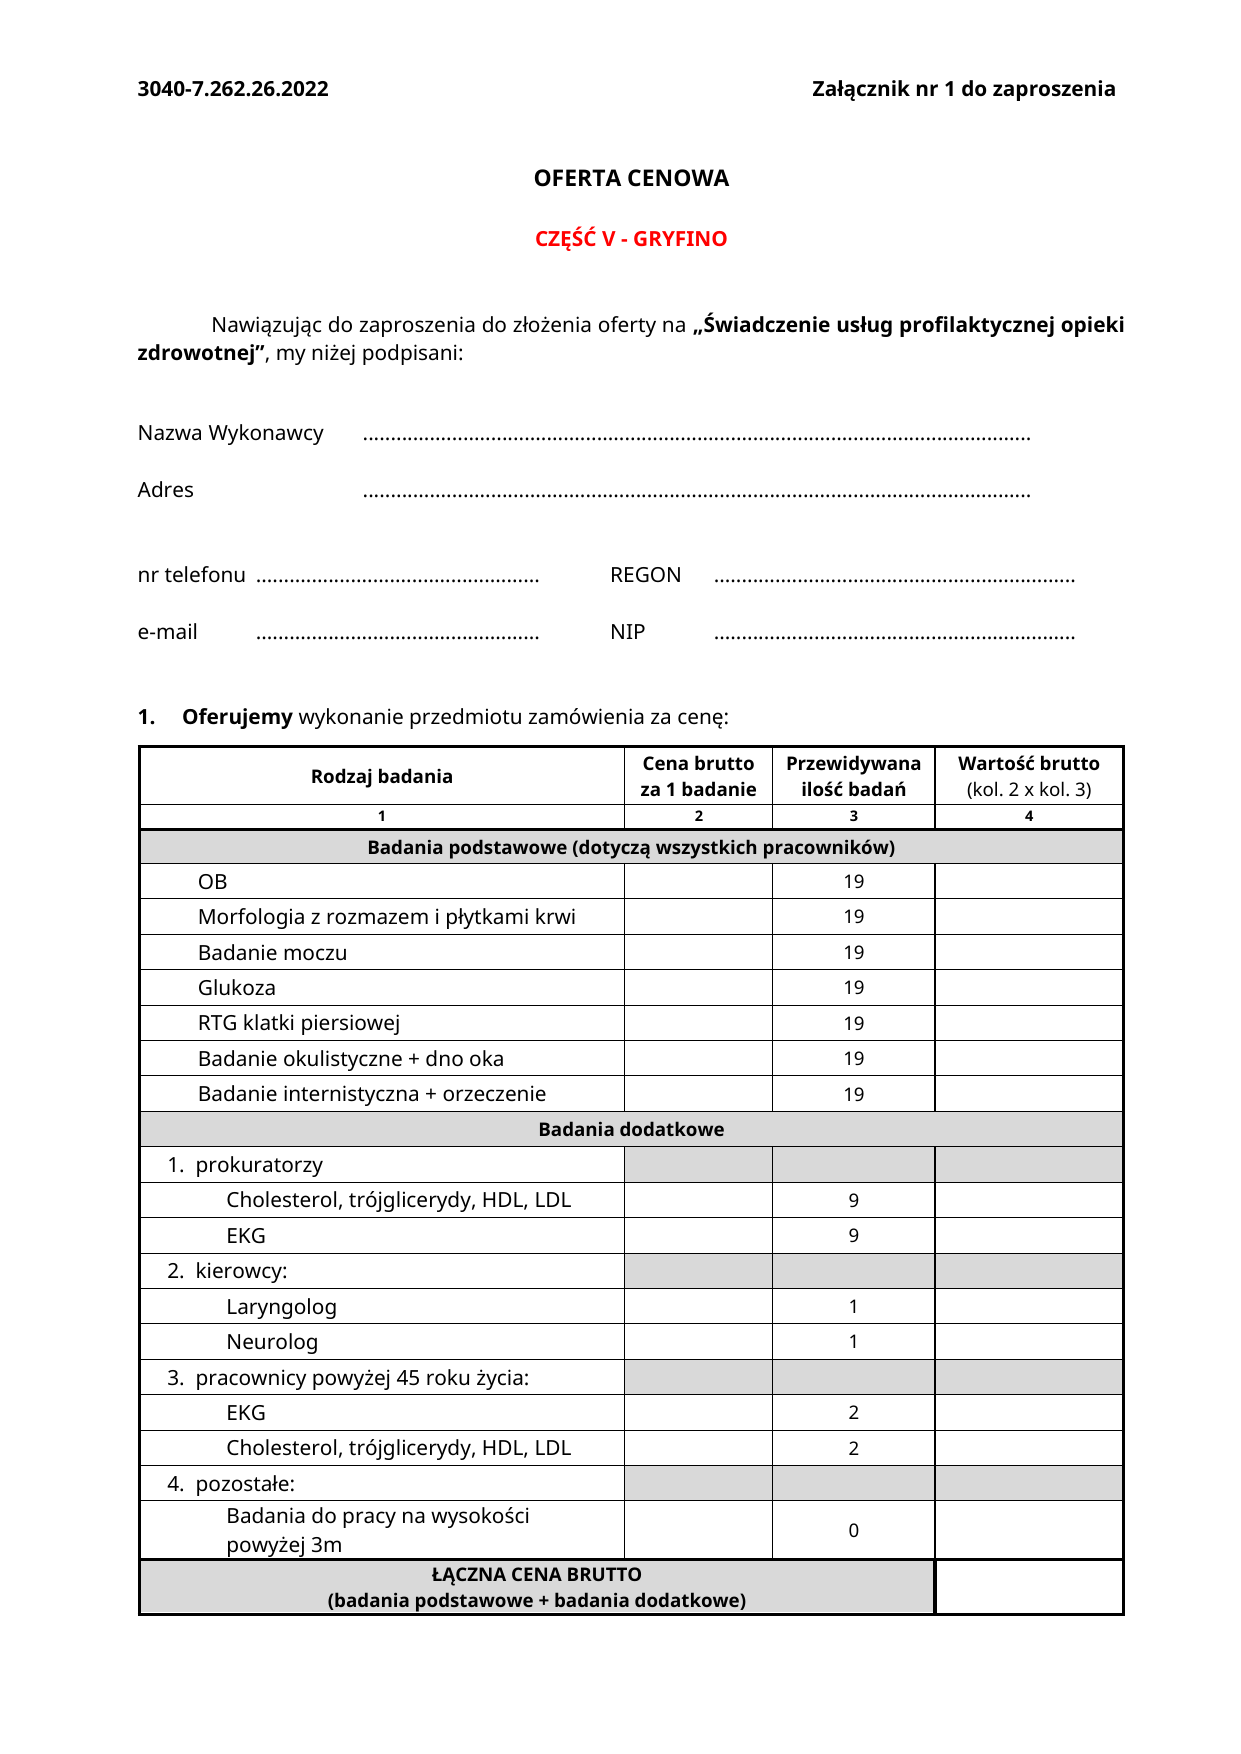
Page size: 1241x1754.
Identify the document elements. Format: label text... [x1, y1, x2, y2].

table_header Cena brutto za 1 badanie [625, 748, 772, 804]
table_cell [936, 935, 1122, 969]
table_cell 19 [773, 899, 934, 934]
table_cell [936, 1324, 1122, 1359]
table_cell [625, 1006, 772, 1040]
table_cell [937, 1561, 1122, 1612]
table_cell [773, 1466, 934, 1500]
table_cell [625, 899, 772, 934]
text Nazwa Wykonawcy ........................................................................................................................ [137, 418, 1125, 446]
table_cell Morfologia z rozmazem i płytkami krwi [141, 899, 624, 934]
table_header Wartość brutto (kol. 2 x kol. 3) [936, 748, 1122, 804]
table_cell ŁĄCZNA CENA BRUTTO (badania podstawowe + badania dodatkowe) [141, 1561, 933, 1612]
table_cell Glukoza [141, 970, 624, 1004]
text OFERTA CENOWA [137, 162, 1125, 193]
table_cell 3. pracownicy powyżej 45 roku życia: [141, 1360, 624, 1394]
table_cell 19 [773, 970, 934, 1004]
table_cell 2 [625, 805, 772, 827]
table_cell [773, 1360, 934, 1394]
table_cell [625, 1183, 772, 1217]
table_cell Badanie okulistyczne + dno oka [141, 1041, 624, 1075]
table_cell RTG klatki piersiowej [141, 1006, 624, 1040]
table_cell [936, 1183, 1122, 1217]
table_cell [625, 1395, 772, 1429]
table_cell 19 [773, 864, 934, 898]
table_cell [936, 1360, 1122, 1394]
table_cell Badania do pracy na wysokości powyżej 3m [141, 1501, 624, 1558]
table_cell [625, 864, 772, 898]
table_cell [936, 899, 1122, 934]
table_cell [936, 1466, 1122, 1500]
text CZĘŚĆ V - GRYFINO [137, 224, 1125, 253]
table_cell Neurolog [141, 1324, 624, 1359]
table_cell [625, 1466, 772, 1500]
subtitle 3040-7.262.26.2022 Załącznik nr 1 do zaproszenia [137, 74, 1125, 102]
table_cell Laryngolog [141, 1289, 624, 1323]
table_cell [625, 1254, 772, 1288]
table_cell 0 [773, 1501, 934, 1558]
table_cell [936, 1254, 1122, 1288]
table_cell [625, 1431, 772, 1465]
table_cell [936, 1501, 1122, 1558]
text Nawiązując do zaproszenia do złożenia oferty na „Świadczenie usług profilaktycznej opieki zdrowotnej”, my niżej podpisani: [137, 310, 1125, 367]
table_cell 3 [773, 805, 934, 827]
table_cell 1 [773, 1289, 934, 1323]
table_cell 1. prokuratorzy [141, 1147, 624, 1182]
table_cell Badania podstawowe (dotyczą wszystkich pracowników) [141, 831, 1122, 863]
text 1. Oferujemy wykonanie przedmiotu zamówienia za cenę: [137, 702, 1125, 731]
table_cell 4. pozostałe: [141, 1466, 624, 1500]
table_cell [625, 1289, 772, 1323]
table_cell [936, 1147, 1122, 1182]
table_cell [625, 1324, 772, 1359]
text Adres ........................................................................................................................ [137, 475, 1125, 503]
table_cell [625, 1501, 772, 1558]
table_cell Badanie moczu [141, 935, 624, 969]
table_cell 19 [773, 935, 934, 969]
table_cell 1 [773, 1324, 934, 1359]
table_cell [625, 1360, 772, 1394]
table_cell 2 [773, 1431, 934, 1465]
table_cell [625, 1147, 772, 1182]
table_cell [625, 1041, 772, 1075]
table_cell [625, 970, 772, 1004]
table_cell OB [141, 864, 624, 898]
table_cell 2 [773, 1395, 934, 1429]
table_cell EKG [141, 1395, 624, 1429]
table_cell [936, 1006, 1122, 1040]
table_cell EKG [141, 1218, 624, 1252]
table_cell [773, 1147, 934, 1182]
table_cell 19 [773, 1041, 934, 1075]
table_cell [936, 1218, 1122, 1252]
table_cell [936, 1431, 1122, 1465]
table_cell [936, 1395, 1122, 1429]
table_cell [936, 1289, 1122, 1323]
table_cell 9 [773, 1218, 934, 1252]
table_cell [936, 1076, 1122, 1111]
table_cell [936, 970, 1122, 1004]
table_cell 9 [773, 1183, 934, 1217]
table_cell Cholesterol, trójglicerydy, HDL, LDL [141, 1431, 624, 1465]
table_cell [773, 1254, 934, 1288]
table_cell [625, 1076, 772, 1111]
text e-mail ................................................... NIP ................................................................. [137, 617, 1125, 645]
table_header Przewidywana ilość badań [773, 748, 934, 804]
table_cell 19 [773, 1076, 934, 1111]
table_cell Badania dodatkowe [141, 1112, 1122, 1146]
table_cell [625, 935, 772, 969]
table_cell Cholesterol, trójglicerydy, HDL, LDL [141, 1183, 624, 1217]
text nr telefonu ................................................... REGON ................................................................. [137, 560, 1125, 588]
table_cell 19 [773, 1006, 934, 1040]
table_cell [936, 1041, 1122, 1075]
table_header Rodzaj badania [141, 748, 624, 804]
table_cell 1 [141, 805, 624, 827]
table_cell 2. kierowcy: [141, 1254, 624, 1288]
table_cell 4 [936, 805, 1122, 827]
table_cell [625, 1218, 772, 1252]
table_cell Badanie internistyczna + orzeczenie [141, 1076, 624, 1111]
table_cell [936, 864, 1122, 898]
